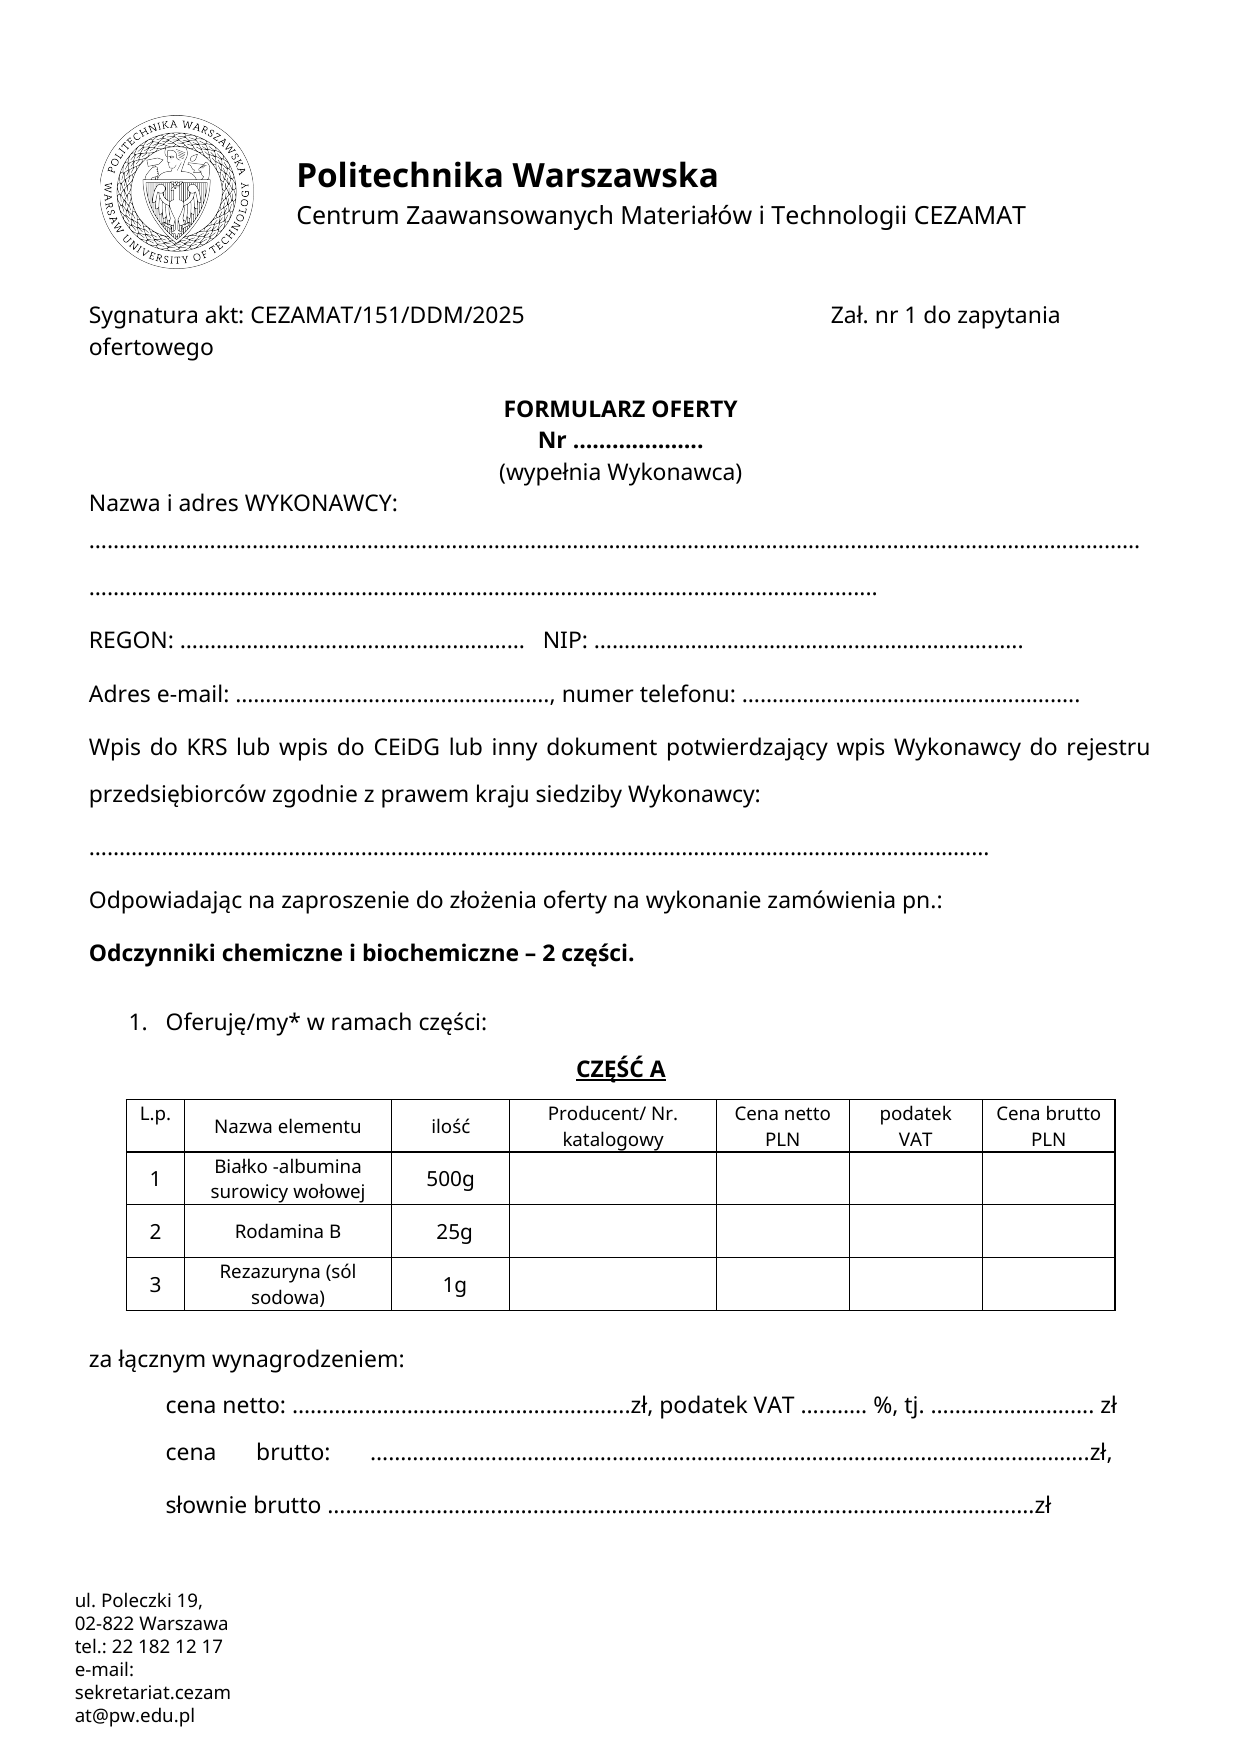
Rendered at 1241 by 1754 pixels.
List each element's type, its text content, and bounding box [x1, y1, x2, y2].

table_header Cena brutto PLN [983, 1100, 1114, 1151]
text …………………………………………………………………………………………………………………………………………………………….……..……………………………………………………………………………............................... [89, 524, 1152, 602]
table_cell 2 [127, 1205, 184, 1257]
text cena netto: ………………………………………………..zł, podatek VAT ….….… %, tj. ………....……….…. zł [165, 1389, 1152, 1421]
text Wpis do KRS lub wpis do CEiDG lub inny dokument potwierdzający wpis Wykonawcy do rejestru przedsiębiorców zgodnie z prawem kraju siedziby Wykonawcy: [89, 731, 1152, 809]
table_cell 1g [392, 1258, 509, 1310]
table_cell 500g [392, 1153, 509, 1204]
table_cell [850, 1258, 982, 1310]
table_header ilość [392, 1100, 509, 1151]
text REGON: ………………..……………….…….…..…… NIP: …………………………………….…..………….…..….. [89, 624, 1152, 656]
table_cell [850, 1205, 982, 1257]
table_cell 3 [127, 1258, 184, 1310]
table_cell 1 [127, 1153, 184, 1204]
list Oferuję/my* w ramach części: [128, 1006, 1152, 1037]
text Odpowiadając na zaproszenie do złożenia oferty na wykonanie zamówienia pn.: [89, 884, 1152, 915]
table_header Nazwa elementu [185, 1100, 391, 1151]
table_header L.p. [127, 1100, 184, 1151]
table_cell Rodamina B [185, 1205, 391, 1257]
table_cell [510, 1205, 716, 1257]
table_cell [510, 1258, 716, 1310]
text Nazwa i adres WYKONAWCY: [89, 487, 1152, 518]
picture [100, 115, 254, 269]
table_cell [983, 1153, 1114, 1204]
table_header Cena netto PLN [717, 1100, 849, 1151]
text Adres e-mail: ……………………………………………., numer telefonu: ……………………………………………….. [89, 677, 1152, 709]
table_cell Rezazuryna (sól sodowa) [185, 1258, 391, 1310]
table_header Producent/ Nr. katalogowy [510, 1100, 716, 1151]
text Sygnatura akt: CEZAMAT/151/DDM/2025 Zał. nr 1 do zapytania ofertowego [89, 299, 1138, 362]
table_cell Białko -albumina surowicy wołowej [185, 1153, 391, 1204]
text cena brutto: …………………………….………...……………………………………………………………….zł, słownie brutto ……………….…………………………………………………………………………………..…zł [165, 1436, 1152, 1521]
text Odczynniki chemiczne i biochemiczne – 2 części. [89, 937, 1152, 968]
table_cell [717, 1153, 849, 1204]
table_cell 25g [392, 1205, 509, 1257]
text …………………………………………………………………..……………………………………………………………… [89, 831, 1152, 862]
table_header podatek VAT [850, 1100, 982, 1151]
table_cell [850, 1153, 982, 1204]
table_cell [717, 1205, 849, 1257]
table_cell [983, 1258, 1114, 1310]
text FORMULARZ OFERTY [89, 393, 1152, 424]
table_cell [717, 1258, 849, 1310]
text CZĘŚĆ A [89, 1052, 1152, 1084]
table_cell [983, 1205, 1114, 1257]
table_cell [510, 1153, 716, 1204]
text Nr ……………….. [89, 424, 1152, 456]
text (wypełnia Wykonawca) [89, 456, 1152, 487]
text za łącznym wynagrodzeniem: [89, 1342, 1152, 1374]
